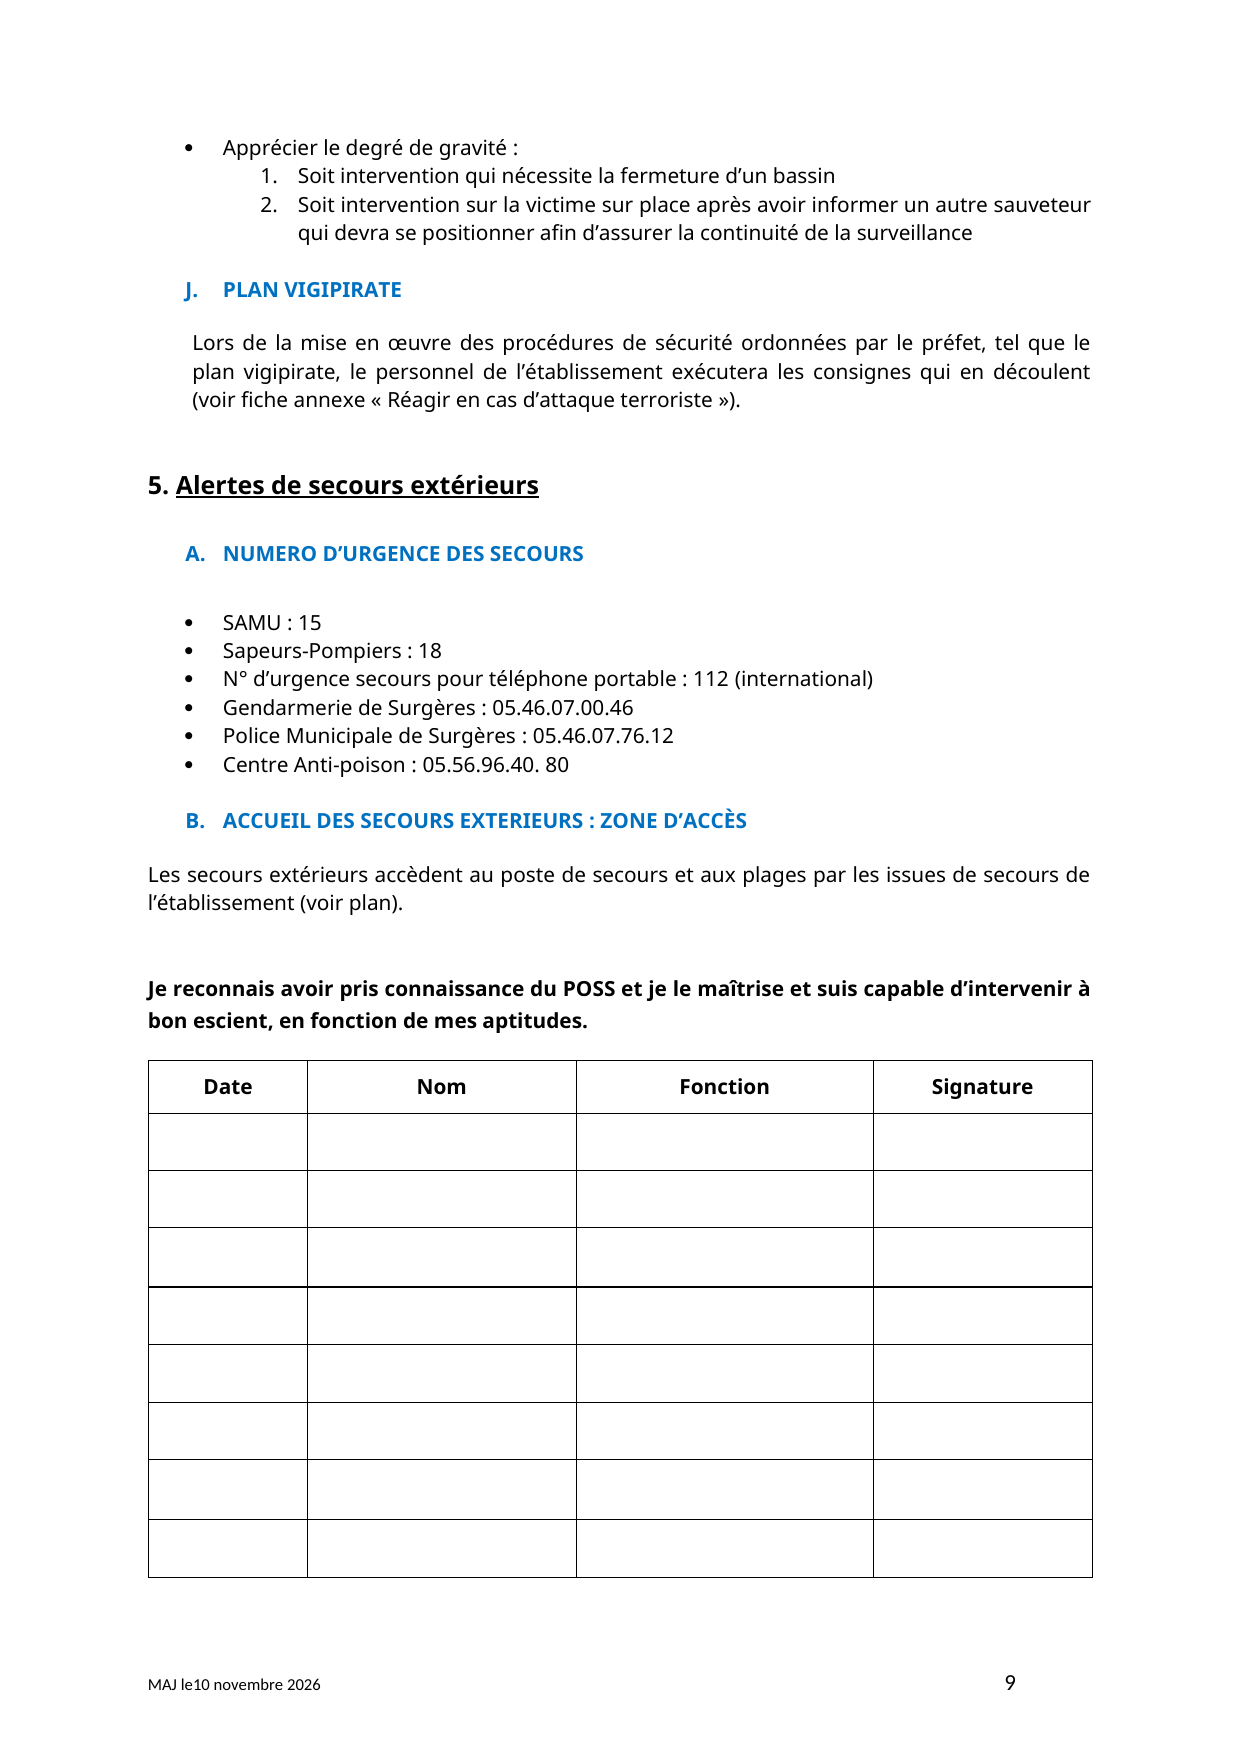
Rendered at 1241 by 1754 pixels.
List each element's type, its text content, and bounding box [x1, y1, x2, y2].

table_cell [149, 1228, 307, 1286]
table_cell [308, 1288, 576, 1344]
list Police Municipale de Surgères : 05.46.07.76.12 [185, 721, 1092, 750]
table_cell [577, 1114, 873, 1170]
table_cell [149, 1520, 307, 1577]
table_cell [149, 1171, 307, 1227]
list SAMU : 15 [185, 608, 1092, 636]
list Gendarmerie de Surgères : 05.46.07.00.46 [185, 693, 1092, 721]
table_cell [149, 1288, 307, 1344]
table_cell [308, 1171, 576, 1227]
list Sapeurs-Pompiers : 18 [185, 636, 1092, 664]
list 5. Alertes de secours extérieurs [148, 467, 1092, 501]
table_cell [149, 1114, 307, 1170]
table_cell [308, 1460, 576, 1519]
list N° d’urgence secours pour téléphone portable : 112 (international) [185, 664, 1092, 693]
table_cell [308, 1114, 576, 1170]
list PLAN VIGIPIRATE [185, 275, 1092, 303]
table_cell [308, 1345, 576, 1402]
table_cell [874, 1171, 1092, 1227]
table_cell [874, 1345, 1092, 1402]
table_header Fonction [577, 1061, 873, 1112]
table_cell [874, 1403, 1092, 1459]
table_cell [308, 1520, 576, 1577]
list Soit intervention sur la victime sur place après avoir informer un autre sauveteur qui devra se positionner afin d’assurer la continuité de la surveillance [260, 190, 1092, 247]
text Je reconnais avoir pris connaissance du POSS et je le maîtrise et suis capable d’intervenir à bon escient, en fonction de mes aptitudes. [148, 974, 1092, 1035]
table_cell [577, 1288, 873, 1344]
list Apprécier le degré de gravité : [185, 133, 1092, 161]
table_cell [577, 1345, 873, 1402]
table_header Signature [874, 1061, 1092, 1112]
list Soit intervention qui nécessite la fermeture d’un bassin [260, 161, 1092, 190]
table_cell [874, 1228, 1092, 1286]
table_cell [874, 1288, 1092, 1344]
table_cell [874, 1114, 1092, 1170]
table_cell [577, 1171, 873, 1227]
list Centre Anti-poison : 05.56.96.40. 80 [185, 750, 1092, 778]
table_cell [577, 1460, 873, 1519]
table_cell [149, 1345, 307, 1402]
table_cell [149, 1403, 307, 1459]
table_header Nom [308, 1061, 576, 1112]
table_cell [577, 1520, 873, 1577]
text Les secours extérieurs accèdent au poste de secours et aux plages par les issues de secours de l’établissement (voir plan). [148, 860, 1092, 917]
table_cell [149, 1460, 307, 1519]
table_cell [308, 1403, 576, 1459]
table_cell [577, 1403, 873, 1459]
table_cell [577, 1228, 873, 1286]
table_cell [874, 1460, 1092, 1519]
list accueil des secours exterieurs : zone d’accès [185, 807, 1092, 835]
table_cell [308, 1228, 576, 1286]
list NUMERO D’URGENCE des secours [185, 539, 1092, 567]
table_cell [874, 1520, 1092, 1577]
text Lors de la mise en œuvre des procédures de sécurité ordonnées par le préfet, tel que le plan vigipirate, le personnel de l’établissement exécutera les consignes qui en découlent (voir fiche annexe « Réagir en cas d’attaque terroriste »). [192, 328, 1092, 414]
table_header Date [149, 1061, 307, 1112]
